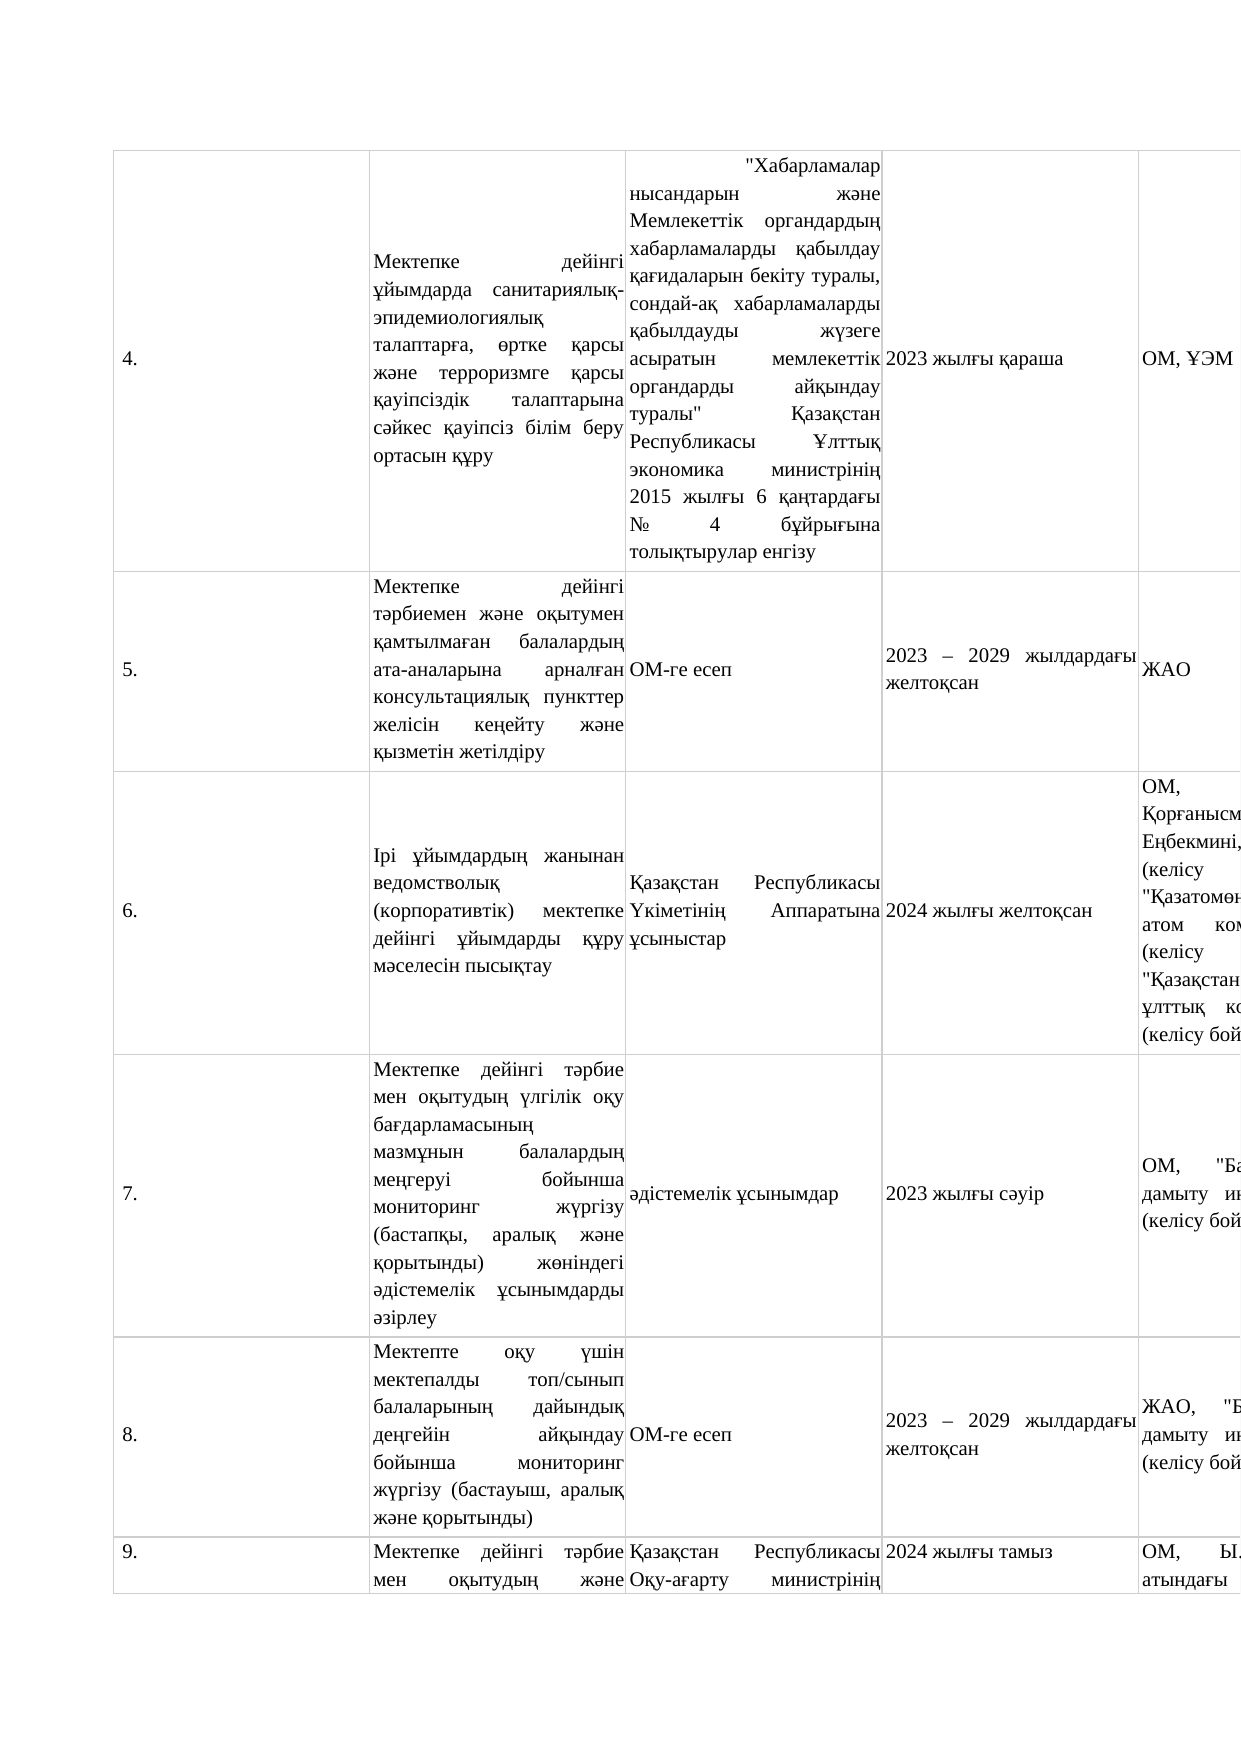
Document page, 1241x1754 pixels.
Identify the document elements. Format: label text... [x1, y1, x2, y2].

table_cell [1139, 1538, 1240, 1592]
table_cell ОМ-ге есеп [626, 572, 881, 771]
table_cell "Хабарламалар нысандарын және Мемлекеттік органдардың хабарламаларды қабылдау қағидаларын бекіту туралы, сондай-ақ хабарламаларды қабылдауды жүзеге асыратын мемлекеттік органдарды айқындау туралы" Қазақстан Республикасы Ұлттық экономика министрінің 2015 жылғы 6 қаңтардағы № 4 бұйрығына толықтырулар енгізу [626, 151, 881, 571]
table_cell Мектепке дейінгі ұйымдарда санитариялық-эпидемиологиялық талаптарға, өртке қарсы және терроризмге қарсы қауіпсіздік талаптарына сәйкес қауіпсіз білім беру ортасын құру [370, 151, 625, 571]
table_cell 2023 жылғы сәуір [883, 1055, 1138, 1336]
table_cell 2024 жылғы желтоқсан [883, 772, 1138, 1054]
table_cell 2023 – 2029 жылдардағы желтоқсан [883, 1338, 1138, 1536]
table_cell 6. [114, 772, 369, 1054]
table_cell Мектепке дейінгі тәрбие мен оқытудың үлгілік оқу бағдарламасының мазмұнын балалардың меңгеруі бойынша мониторинг жүргізу (бастапқы, аралық және қорытынды) жөніндегі әдістемелік ұсынымдарды әзірлеу [370, 1055, 625, 1336]
table_cell әдістемелік ұсынымдар [626, 1055, 881, 1336]
table_cell 2023 – 2029 жылдардағы желтоқсан [883, 572, 1138, 771]
table_cell 2023 жылғы қараша [883, 151, 1138, 571]
table_cell Мектепте оқу үшін мектепалды топ/сынып балаларының дайындық деңгейін айқындау бойынша мониторинг жүргізу (бастауыш, аралық және қорытынды) [370, 1338, 625, 1536]
table_cell ОМ, "Балаларды ерте дамыту институты" РММ (келісу бойынша) [1139, 1055, 1240, 1336]
table_cell ЖАО, "Балаларды ерте дамыту институты" РММ (келісу бойынша) [1139, 1338, 1240, 1536]
table_cell 4. [114, 151, 369, 571]
table_cell Ірі ұйымдардың жанынан ведомстволық (корпоративтік) мектепке дейінгі ұйымдарды құру мәселесін пысықтау [370, 772, 625, 1054]
table_cell 2024 жылғы тамыз [883, 1538, 1138, 1592]
table_cell ОМ-ге есеп [626, 1338, 881, 1536]
table_cell 5. [114, 572, 369, 771]
table_cell ОМ, ІІМ, ТЖМ, Қорғанысмині, ЭМ, ӨҚМ, Еңбекмині, ЖАО, МҚІА (келісу бойынша), "Қазатомөнеркәсіп" ұлттық атом компаниясы" АҚ (келісу бойынша), "Қазақстан темір жолы" ұлттық компаниясы" АҚ (келісу бойынша) [1139, 772, 1240, 1054]
table_cell ОМ, ҰЭМ [1139, 151, 1240, 571]
table_cell 9. [114, 1538, 369, 1592]
table_cell 7. [114, 1055, 369, 1336]
table_cell 8. [114, 1338, 369, 1536]
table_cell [370, 1538, 625, 1592]
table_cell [626, 1538, 881, 1592]
table_cell Мектепке дейінгі тәрбиемен және оқытумен қамтылмаған балалардың ата-аналарына арналған консультациялық пункттер желісін кеңейту және қызметін жетілдіру [370, 572, 625, 771]
table_cell Қазақстан Республикасы Үкіметінің Аппаратына ұсыныстар [626, 772, 881, 1054]
table_cell ЖАО [1139, 572, 1240, 771]
